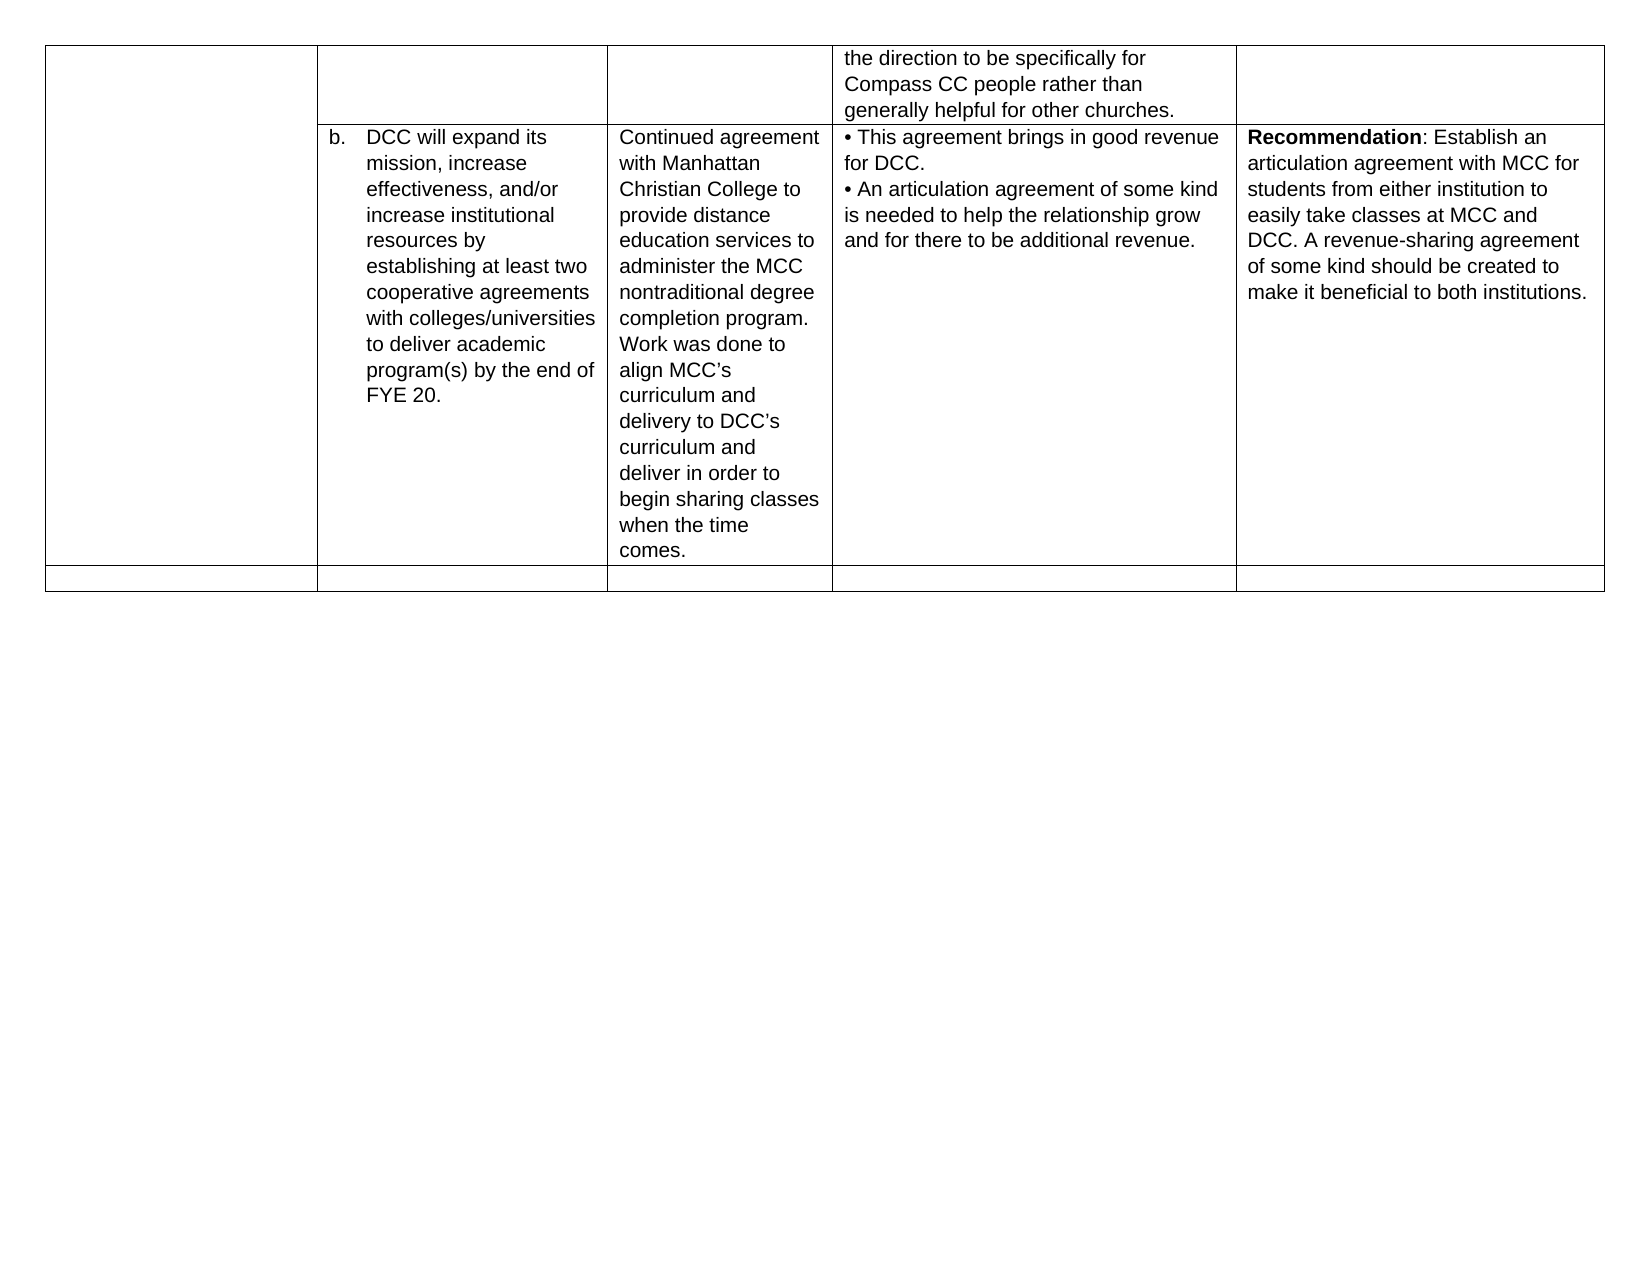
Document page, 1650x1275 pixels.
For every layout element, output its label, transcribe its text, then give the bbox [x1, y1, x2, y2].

table_cell DCC will expand its mission, increase effectiveness, and/or increase institutional resources by establishing at least two cooperative agreements with colleges/universities to deliver academic program(s) by the end of FYE 20. [318, 125, 607, 564]
table_cell [608, 566, 832, 591]
table_cell [833, 566, 1236, 591]
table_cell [1237, 46, 1604, 124]
table_cell [46, 566, 317, 591]
table_cell • This agreement brings in good revenue for DCC. • An articulation agreement of some kind is needed to help the relationship grow and for there to be additional revenue. [833, 125, 1236, 564]
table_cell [833, 46, 1236, 124]
table_cell Continued agreement with Manhattan Christian College to provide distance education services to administer the MCC nontraditional degree completion program. Work was done to align MCC’s curriculum and delivery to DCC’s curriculum and deliver in order to begin sharing classes when the time comes. [608, 125, 832, 564]
table_cell [1237, 566, 1604, 591]
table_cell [46, 46, 317, 564]
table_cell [318, 46, 607, 124]
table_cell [608, 46, 832, 124]
table_cell Recommendation: Establish an articulation agreement with MCC for students from either institution to easily take classes at MCC and DCC. A revenue-sharing agreement of some kind should be created to make it beneficial to both institutions. [1237, 125, 1604, 564]
table_cell [318, 566, 607, 591]
